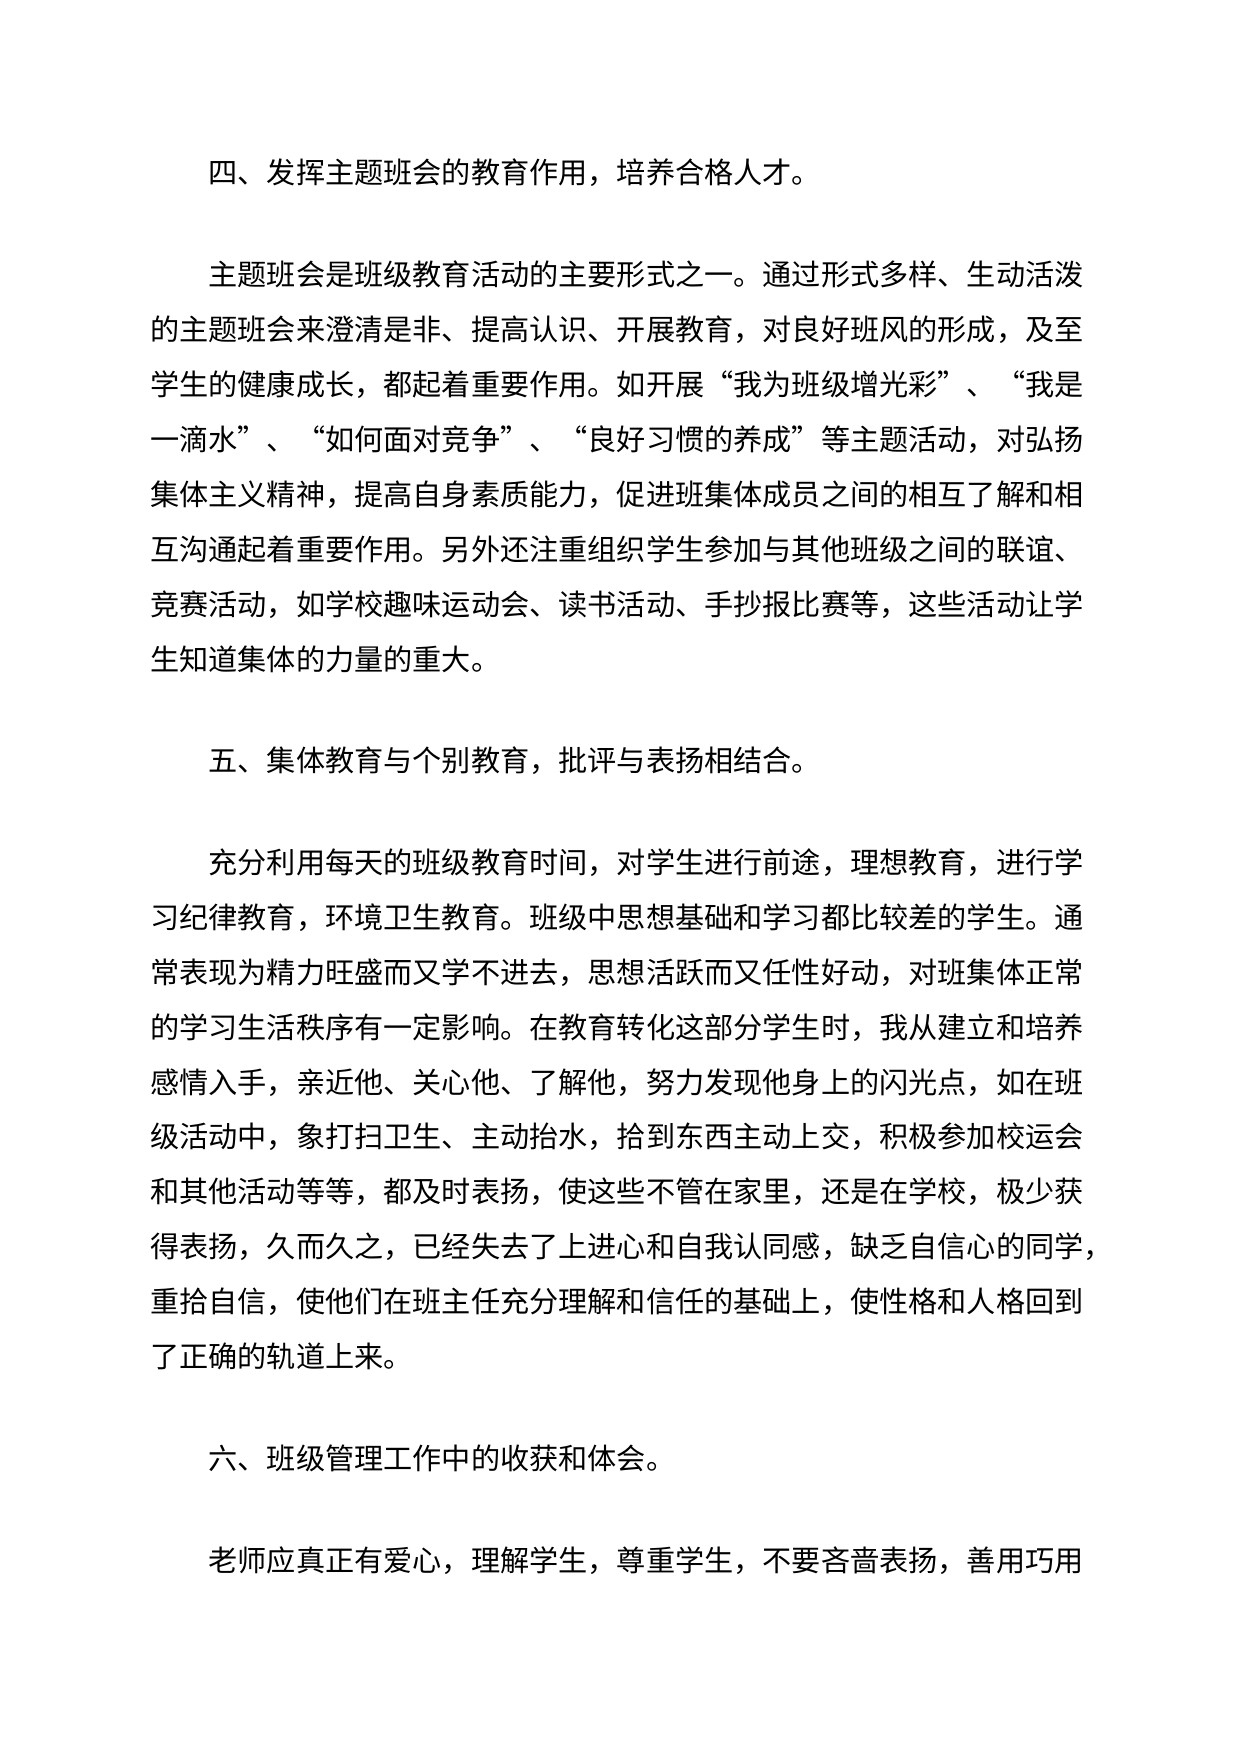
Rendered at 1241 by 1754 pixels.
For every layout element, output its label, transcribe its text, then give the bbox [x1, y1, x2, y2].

text 主题班会是班级教育活动的主要形式之一。通过形式多样、生动活泼的主题班会来澄清是非、提高认识、开展教育，对良好班风的形成，及至学生的健康成长，都起着重要作用。如开展“我为班级增光彩”、“我是一滴水”、“如何面对竞争”、“良好习惯的养成”等主题活动，对弘扬集体主义精神，提高自身素质能力，促进班集体成员之间的相互了解和相互沟通起着重要作用。另外还注重组织学生参加与其他班级之间的联谊、竞赛活动，如学校趣味运动会、读书活动、手抄报比赛等，这些活动让学生知道集体的力量的重大。 [150, 252, 1090, 678]
text 五、集体教育与个别教育，批评与表扬相结合。 [150, 738, 1090, 780]
text 充分利用每天的班级教育时间，对学生进行前途，理想教育，进行学习纪律教育，环境卫生教育。班级中思想基础和学习都比较差的学生。通常表现为精力旺盛而又学不进去，思想活跃而又任性好动，对班集体正常的学习生活秩序有一定影响。在教育转化这部分学生时，我从建立和培养感情入手，亲近他、关心他、了解他，努力发现他身上的闪光点，如在班级活动中，象打扫卫生、主动抬水，拾到东西主动上交，积极参加校运会和其他活动等等，都及时表扬，使这些不管在家里，还是在学校，极少获得表扬，久而久之，已经失去了上进心和自我认同感，缺乏自信心的同学，重拾自信，使他们在班主任充分理解和信任的基础上，使性格和人格回到了正确的轨道上来。 [150, 839, 1090, 1376]
text 四、发挥主题班会的教育作用，培养合格人才。 [150, 150, 1090, 192]
text 六、班级管理工作中的收获和体会。 [150, 1435, 1090, 1478]
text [150, 1537, 1090, 1579]
